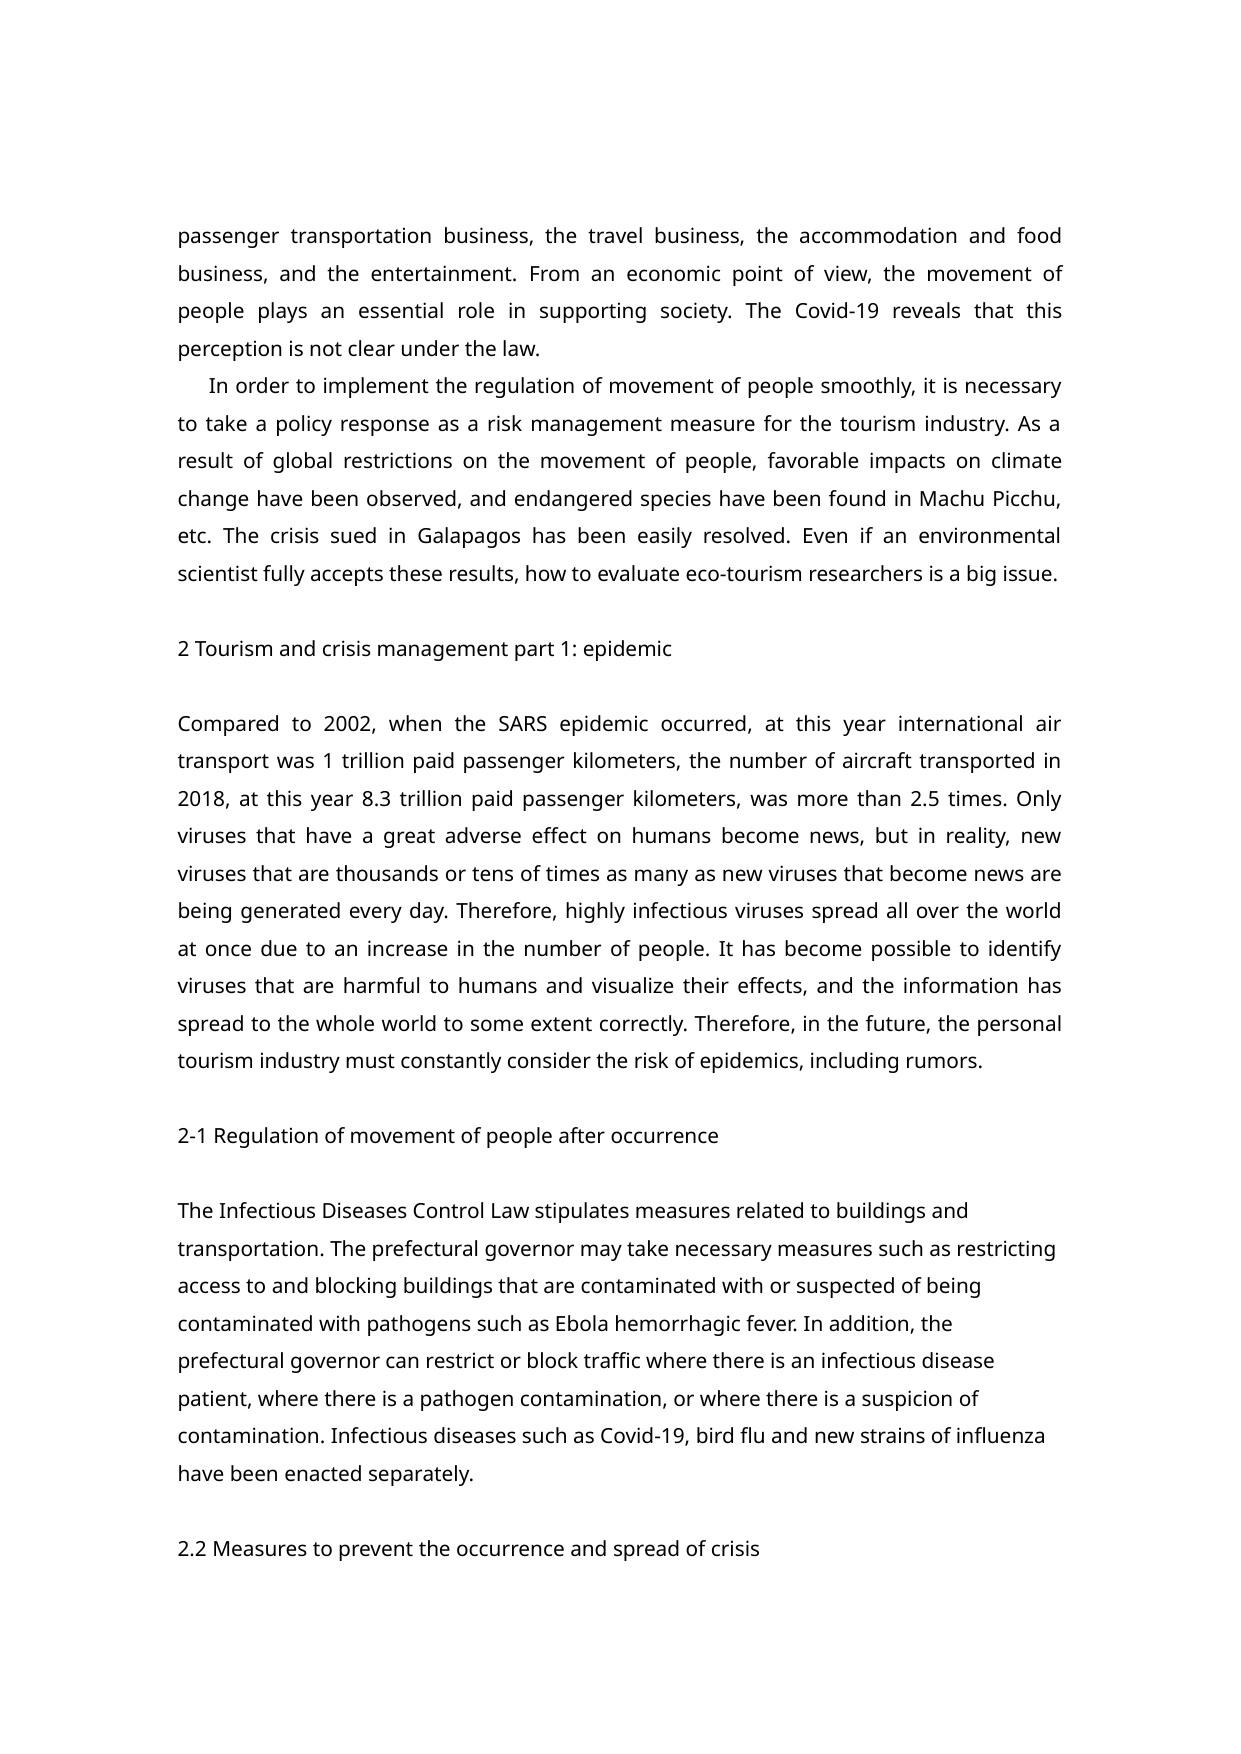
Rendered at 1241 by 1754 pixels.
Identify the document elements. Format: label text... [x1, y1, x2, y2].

text In order to implement the regulation of movement of people smoothly, it is necessary to take a policy response as a risk management measure for the tourism industry. As a result of global restrictions on the movement of people, favorable impacts on climate change have been observed, and endangered species have been found in Machu Picchu, etc. The crisis sued in Galapagos has been easily resolved. Even if an environmental scientist fully accepts these results, how to evaluate eco-tourism researchers is a big issue. [177, 367, 1063, 592]
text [177, 217, 1063, 367]
text The Infectious Diseases Control Law stipulates measures related to buildings and transportation. The prefectural governor may take necessary measures such as restricting access to and blocking buildings that are contaminated with or suspected of being contaminated with pathogens such as Ebola hemorrhagic fever. In addition, the prefectural governor can restrict or block traffic where there is an infectious disease patient, where there is a pathogen contamination, or where there is a suspicion of contamination. Infectious diseases such as Covid-19, bird flu and new strains of influenza have been enacted separately. [177, 1192, 1063, 1492]
text 2 Tourism and crisis management part 1: epidemic [177, 629, 1063, 667]
text 2-1 Regulation of movement of people after occurrence [177, 1117, 1063, 1154]
text 2.2 Measures to prevent the occurrence and spread of crisis [177, 1529, 1063, 1567]
text Compared to 2002, when the SARS epidemic occurred, at this year international air transport was 1 trillion paid passenger kilometers, the number of aircraft transported in 2018, at this year 8.3 trillion paid passenger kilometers, was more than 2.5 times. Only viruses that have a great adverse effect on humans become news, but in reality, new viruses that are thousands or tens of times as many as new viruses that become news are being generated every day. Therefore, highly infectious viruses spread all over the world at once due to an increase in the number of people. It has become possible to identify viruses that are harmful to humans and visualize their effects, and the information has spread to the whole world to some extent correctly. Therefore, in the future, the personal tourism industry must constantly consider the risk of epidemics, including rumors. [177, 704, 1063, 1079]
